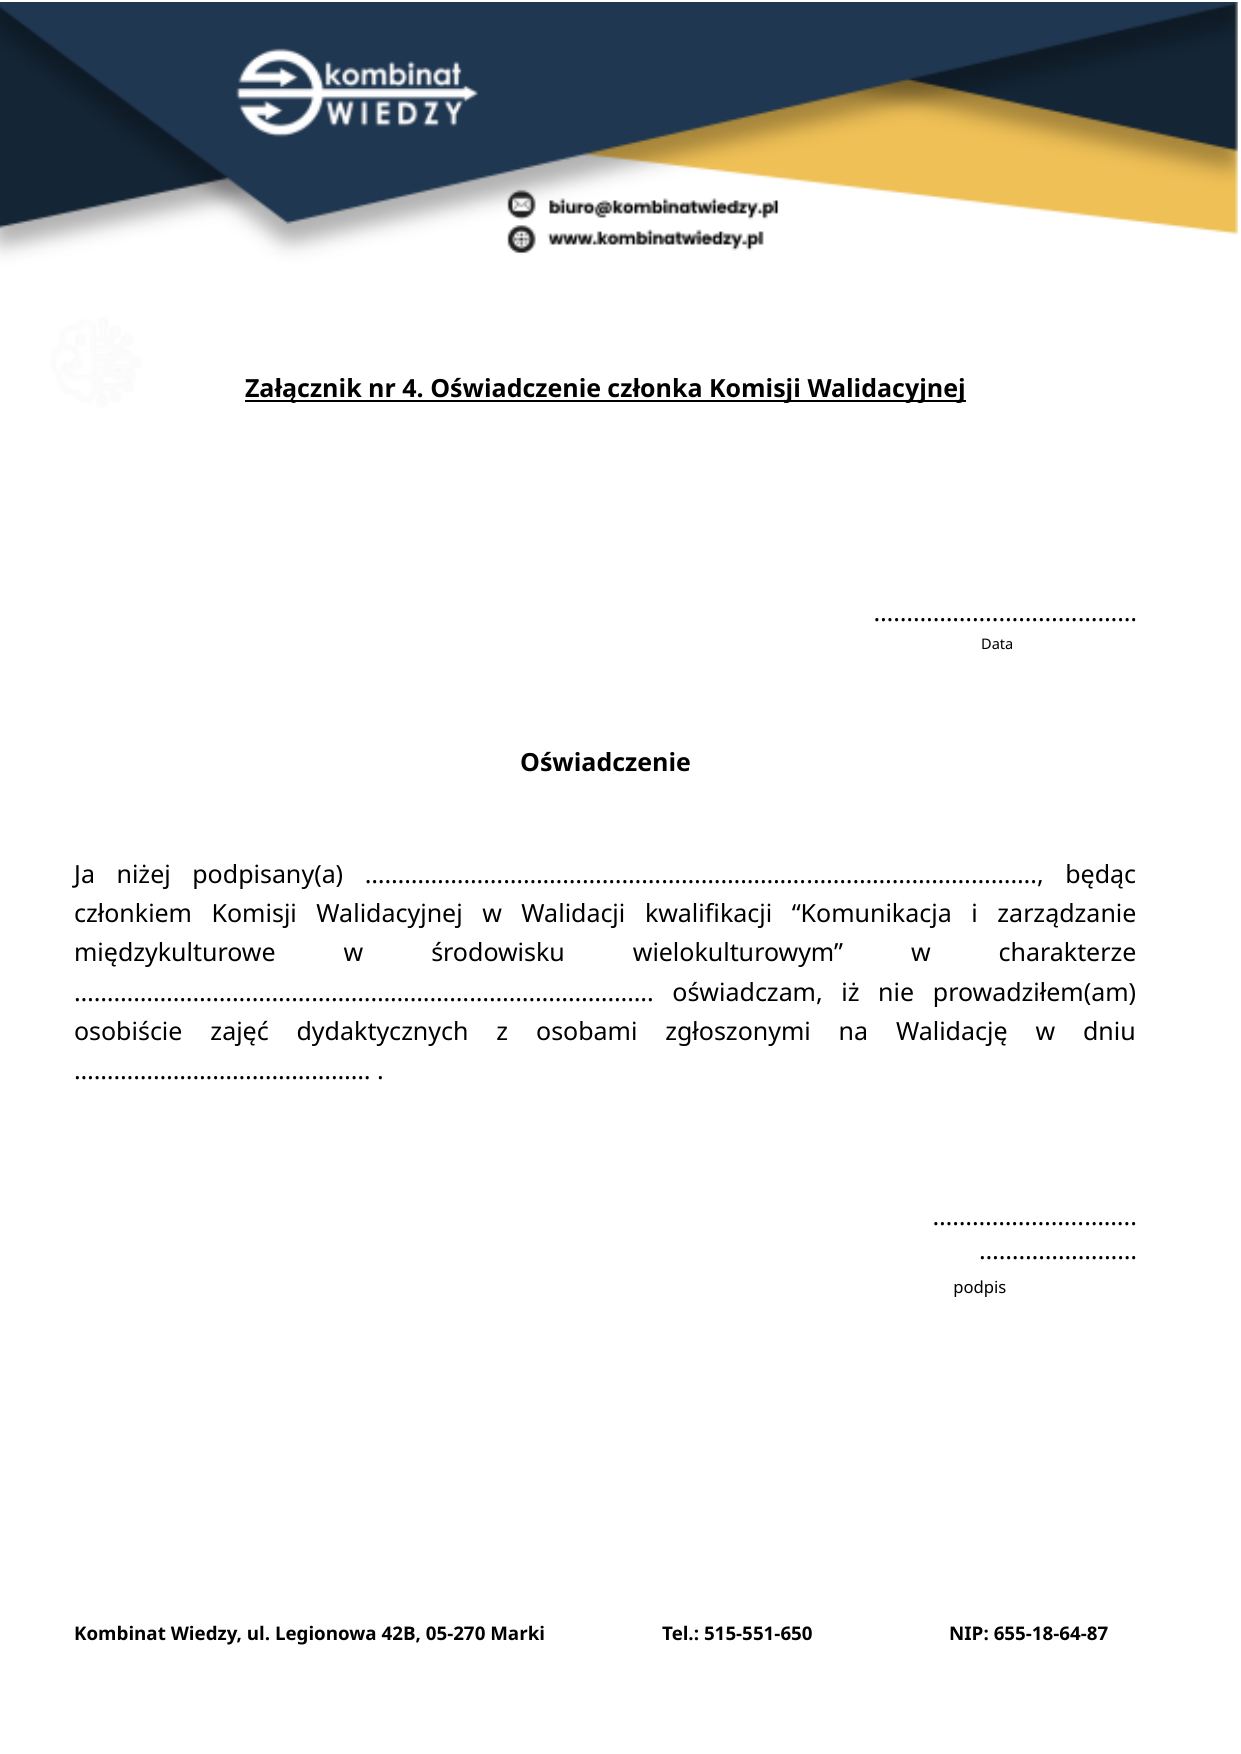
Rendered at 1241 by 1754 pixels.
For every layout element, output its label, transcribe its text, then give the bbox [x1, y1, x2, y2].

text Data [74, 633, 1137, 667]
text Oświadczenie [74, 745, 1137, 779]
picture [0, 2, 1238, 417]
text …………………..……..…………………… [74, 1164, 1137, 1266]
text Załącznik nr 4. Oświadczenie członka Komisji Walidacyjnej [74, 371, 1137, 405]
text ……………….………………… [74, 594, 1137, 628]
text podpis [74, 1266, 1137, 1301]
text Ja niżej podpisany(a) …………………………………………………………..……………………………., będąc członkiem Komisji Walidacyjnej w Walidacji kwalifikacji “Komunikacja i zarządzanie międzykulturowe w środowisku wielokulturowym” w charakterze ……………………………………………………………………………. oświadczam, iż nie prowadziłem(am) osobiście zajęć dydaktycznych z osobami zgłoszonymi na Walidację w dniu ……………………………………… . [74, 857, 1137, 1087]
